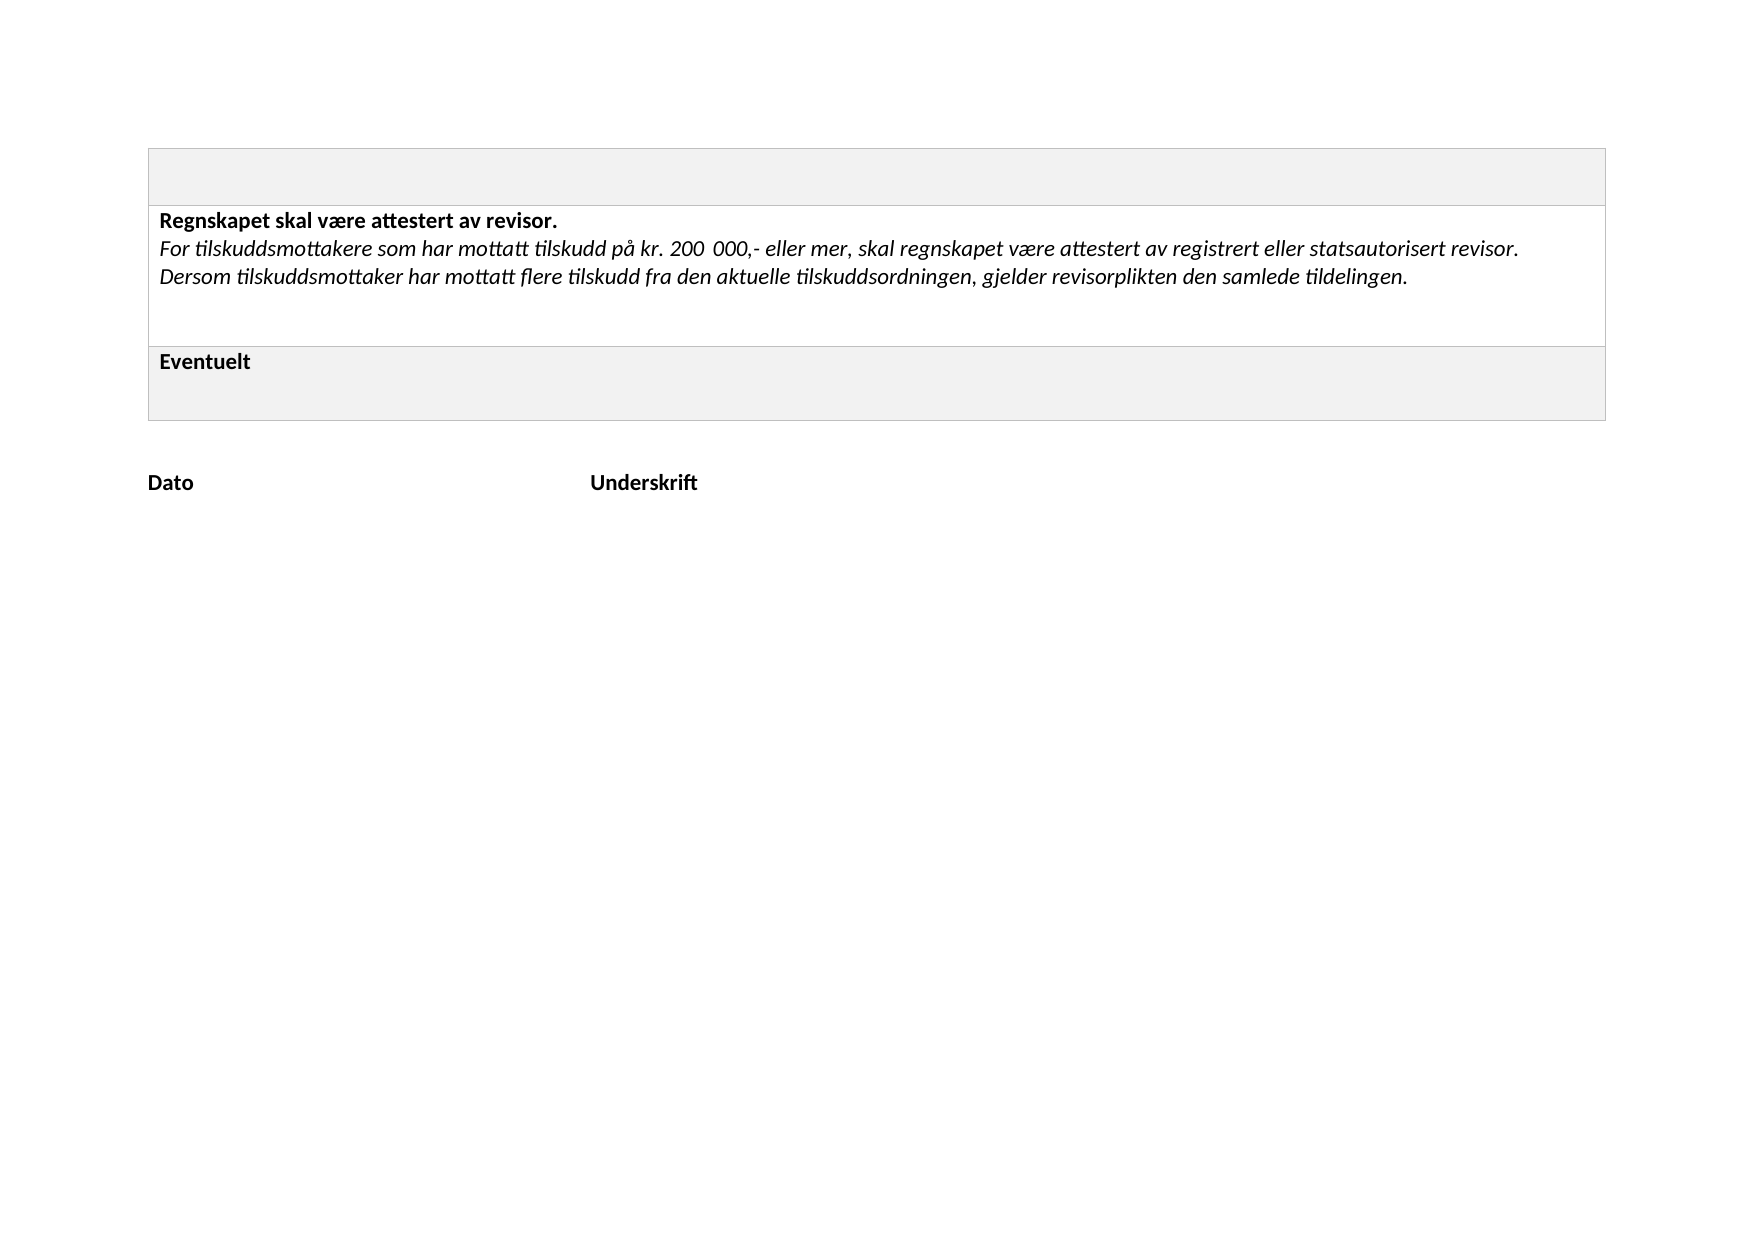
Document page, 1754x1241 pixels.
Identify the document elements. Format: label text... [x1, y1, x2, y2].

table_cell Regnskapet skal være attestert av revisor. For tilskuddsmottakere som har mottatt tilskudd på kr. 200 000,- eller mer, skal regnskapet være attestert av registrert eller statsautorisert revisor. Dersom tilskuddsmottaker har mottatt flere tilskudd fra den aktuelle tilskuddsordningen, gjelder revisorplikten den samlede tildelingen. [149, 206, 1605, 346]
table_cell Eventuelt [149, 347, 1605, 420]
table_cell [149, 149, 1605, 205]
text Dato Underskrift [148, 468, 1606, 496]
